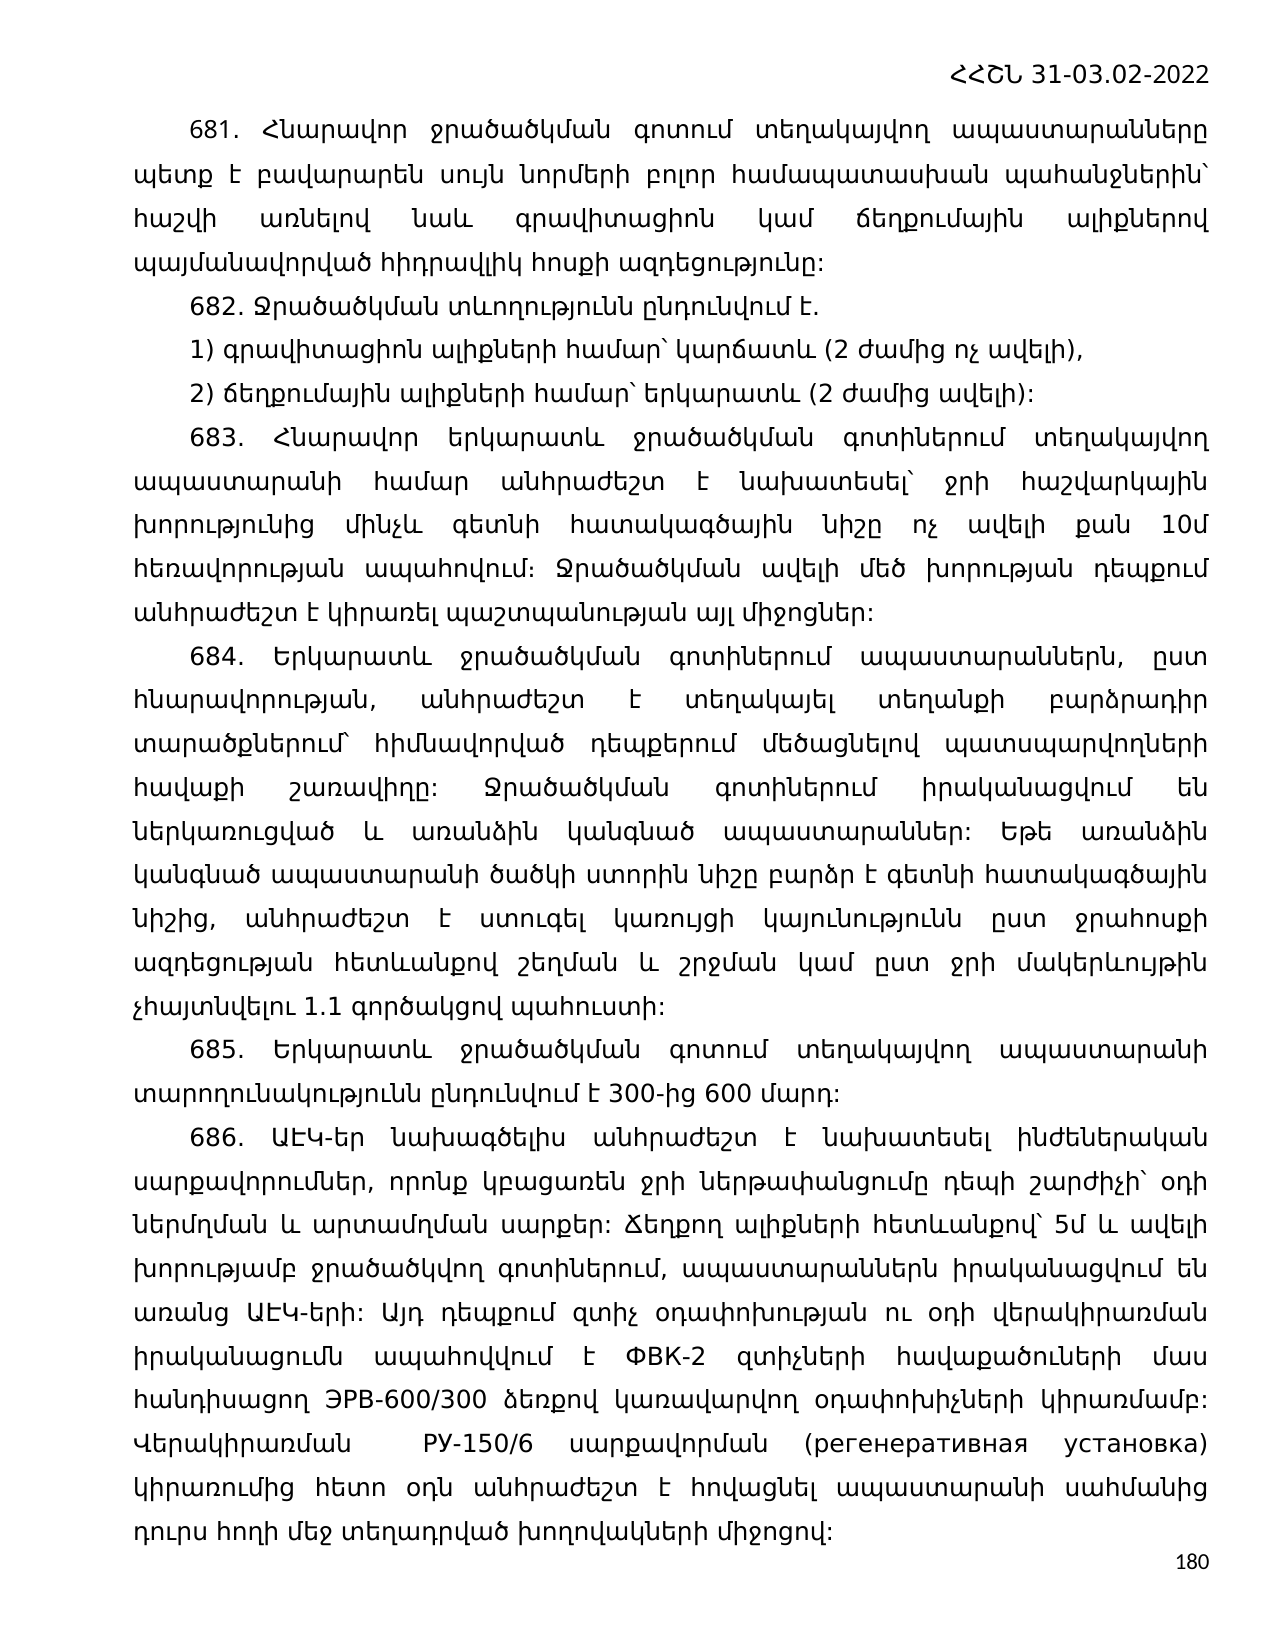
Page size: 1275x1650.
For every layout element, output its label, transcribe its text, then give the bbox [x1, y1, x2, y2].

text 681. Հնարավոր ջրածածկման գոտում տեղակայվող ապաստարանները պետք է բավարարեն սույն նորմերի բոլոր համապատասխան պահանջներին՝ հաշվի առնելով նաև գրավիտացիոն կամ ճեղքումային ալիքներով պայմանավորված հիդրավլիկ հոսքի ազդեցությունը: [133, 112, 1209, 277]
text 684. Երկարատև ջրածածկման գոտիներում ապաստարաններն, ըստ հնարավորության, անհրաժեշտ է տեղակայել տեղանքի բարձրադիր տարածքներում՝ հիմնավորված դեպքերում մեծացնելով պատսպարվողների հավաքի շառավիղը: Ջրածածկման գոտիներում իրականացվում են ներկառուցված և առանձին կանգնած ապաստարաններ: Եթե առանձին կանգնած ապաստարանի ծածկի ստորին նիշը բարձր է գետնի հատակագծային նիշից, անհրաժեշտ է ստուգել կառույցի կայունությունն ըստ ջրահոսքի ազդեցության հետևանքով շեղման և շրջման կամ ըստ ջրի մակերևույթին չհայտնվելու 1.1 գործակցով պահուստի: [133, 642, 1209, 1021]
text 2) ճեղքումային ալիքների համար՝ երկարատև (2 ժամից ավելի): [133, 379, 1209, 409]
text 682. Ջրածածկման տևողությունն ընդունվում է. [133, 292, 1209, 321]
text 685. Երկարատև ջրածածկման գոտում տեղակայվող ապաստարանի տարողունակությունն ընդունվում է 300-ից 600 մարդ: [133, 1036, 1209, 1109]
text 683. Հնարավոր երկարատև ջրածածկման գոտիներում տեղակայվող ապաստարանի համար անհրաժեշտ է նախատեսել՝ ջրի հաշվարկային խորությունից մինչև գետնի հատակագծային նիշը ոչ ավելի քան 10մ հեռավորության ապահովում։ Ջրածածկման ավելի մեծ խորության դեպքում անհրաժեշտ է կիրառել պաշտպանության այլ միջոցներ: [133, 423, 1209, 627]
text 686. ԱԷԿ-եր նախագծելիս անհրաժեշտ է նախատեսել ինժեներական սարքավորումներ, որոնք կբացառեն ջրի ներթափանցումը դեպի շարժիչի՝ օդի ներմղման և արտամղման սարքեր: Ճեղքող ալիքների հետևանքով՝ 5մ և ավելի խորությամբ ջրածածկվող գոտիներում, ապաստարաններն իրականացվում են առանց ԱԷԿ-երի: Այդ դեպքում զտիչ օդափոխության ու օդի վերակիրառման իրականացումն ապահովվում է ФВК-2 զտիչների հավաքածուների մաս հանդիսացող ЭРВ-600/300 ձեռքով կառավարվող օդափոխիչների կիրառմամբ: Վերակիրառման РУ-150/6 սարքավորման (регенеративная установка) կիրառումից հետո օդն անհրաժեշտ է հովացնել ապաստարանի սահմանից դուրս հողի մեջ տեղադրված խողովակների միջոցով: [133, 1123, 1209, 1546]
text 1) գրավիտացիոն ալիքների համար՝ կարճատև (2 ժամից ոչ ավելի), [133, 336, 1209, 365]
